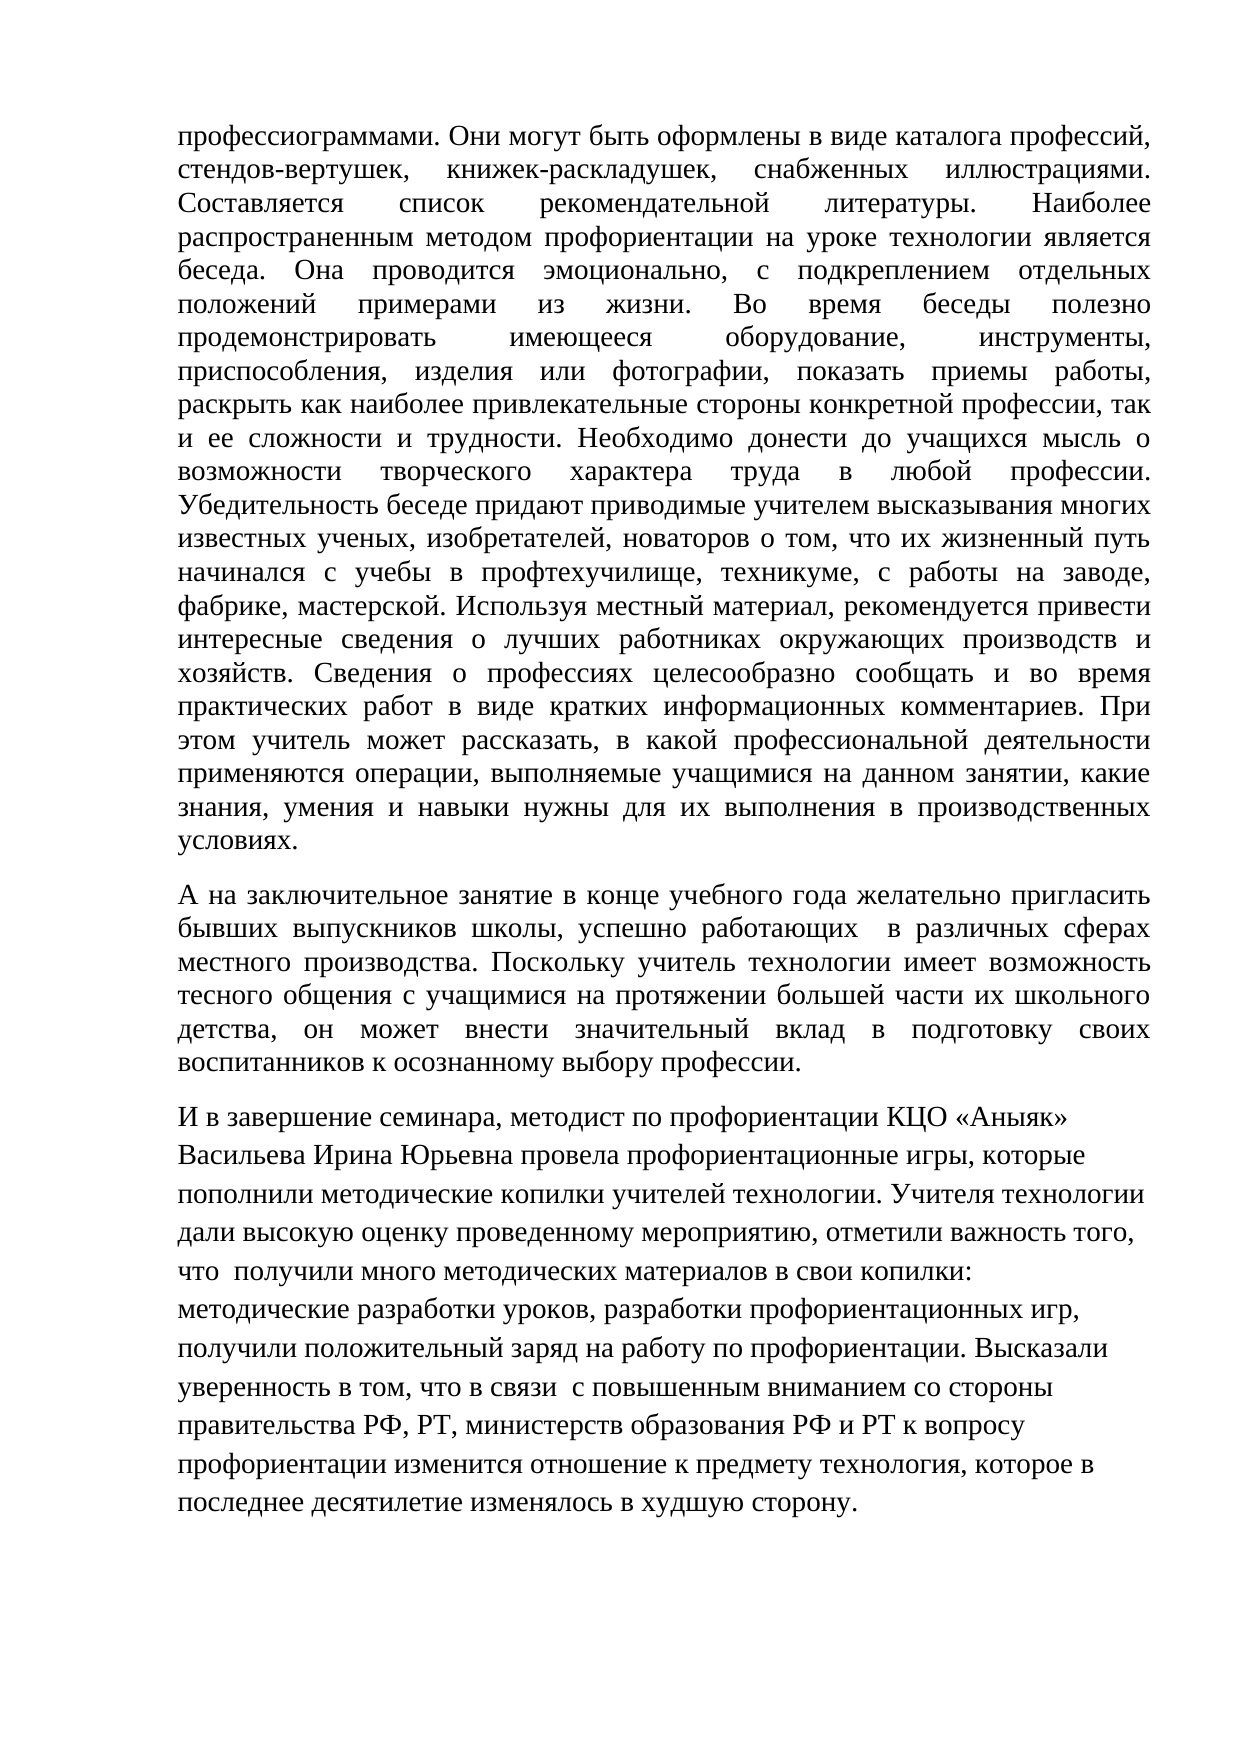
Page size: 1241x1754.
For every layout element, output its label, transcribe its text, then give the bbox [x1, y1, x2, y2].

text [177, 118, 1152, 856]
text И в завершение семинара, методист по профориентации КЦО «Аныяк» Васильева Ирина Юрьевна провела профориентационные игры, которые пополнили методические копилки учителей технологии. Учителя технологии дали высокую оценку проведенному мероприятию, отметили важность того, что получили много методических материалов в свои копилки: методические разработки уроков, разработки профориентационных игр, получили положительный заряд на работу по профориентации. Высказали уверенность в том, что в связи с повышенным вниманием со стороны правительства РФ, РТ, министерств образования РФ и РТ к вопросу профориентации изменится отношение к предмету технология, которое в последнее десятилетие изменялось в худшую сторону. [177, 1099, 1152, 1518]
text А на заключительное занятие в конце учебного года желательно пригласить бывших выпускников школы, успешно работающих в различных сферах местного производства. Поскольку учитель технологии имеет возможность тесного общения с учащимися на протяжении большей части их школьного детства, он может внести значительный вклад в подготовку своих воспитанников к осознанному выбору профессии. [177, 877, 1152, 1078]
